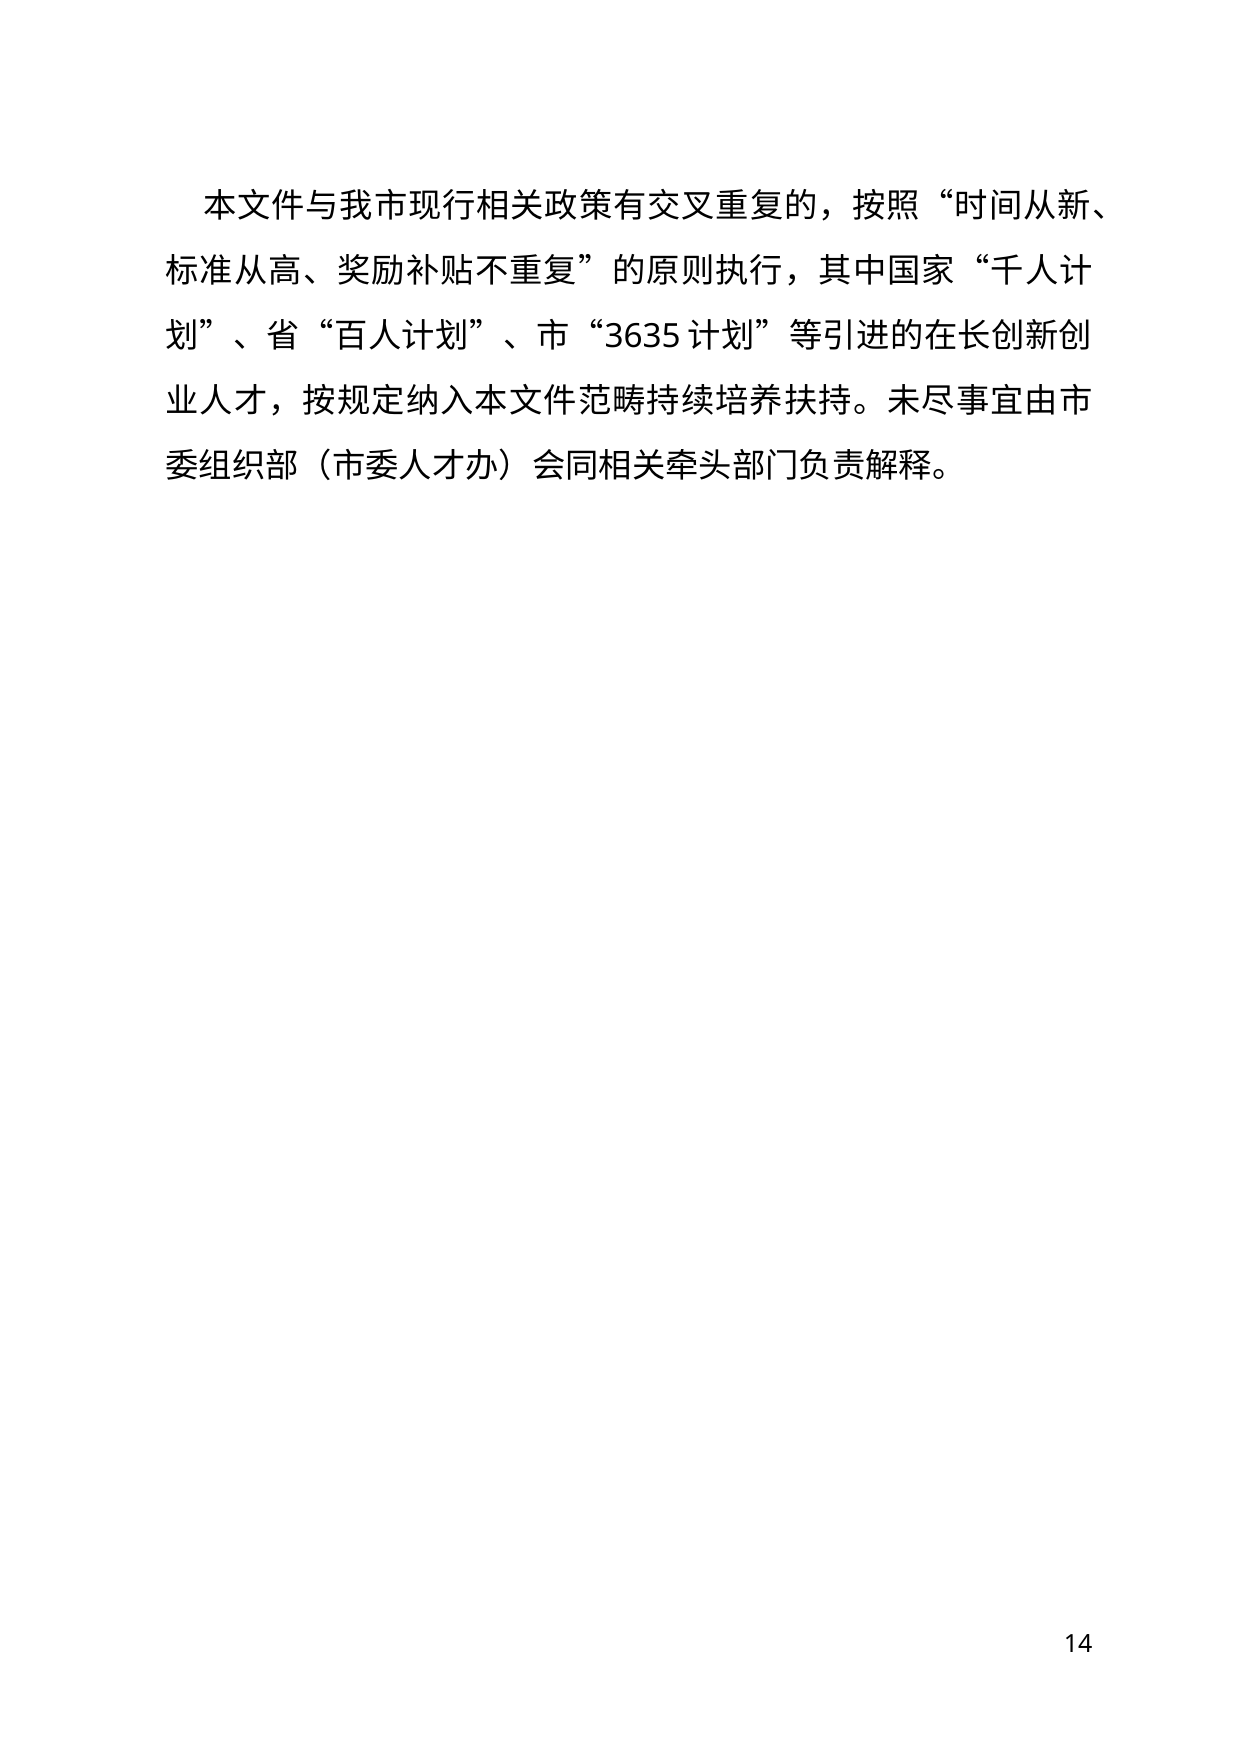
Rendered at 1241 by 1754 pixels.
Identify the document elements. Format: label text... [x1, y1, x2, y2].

text 本文件与我市现行相关政策有交叉重复的，按照“时间从新、标准从高、奖励补贴不重复”的原则执行，其中国家“千人计划”、省“百人计划”、市“3635计划”等引进的在长创新创业人才，按规定纳入本文件范畴持续培养扶持。未尽事宜由市委组织部（市委人才办）会同相关牵头部门负责解释。 [165, 171, 1092, 496]
